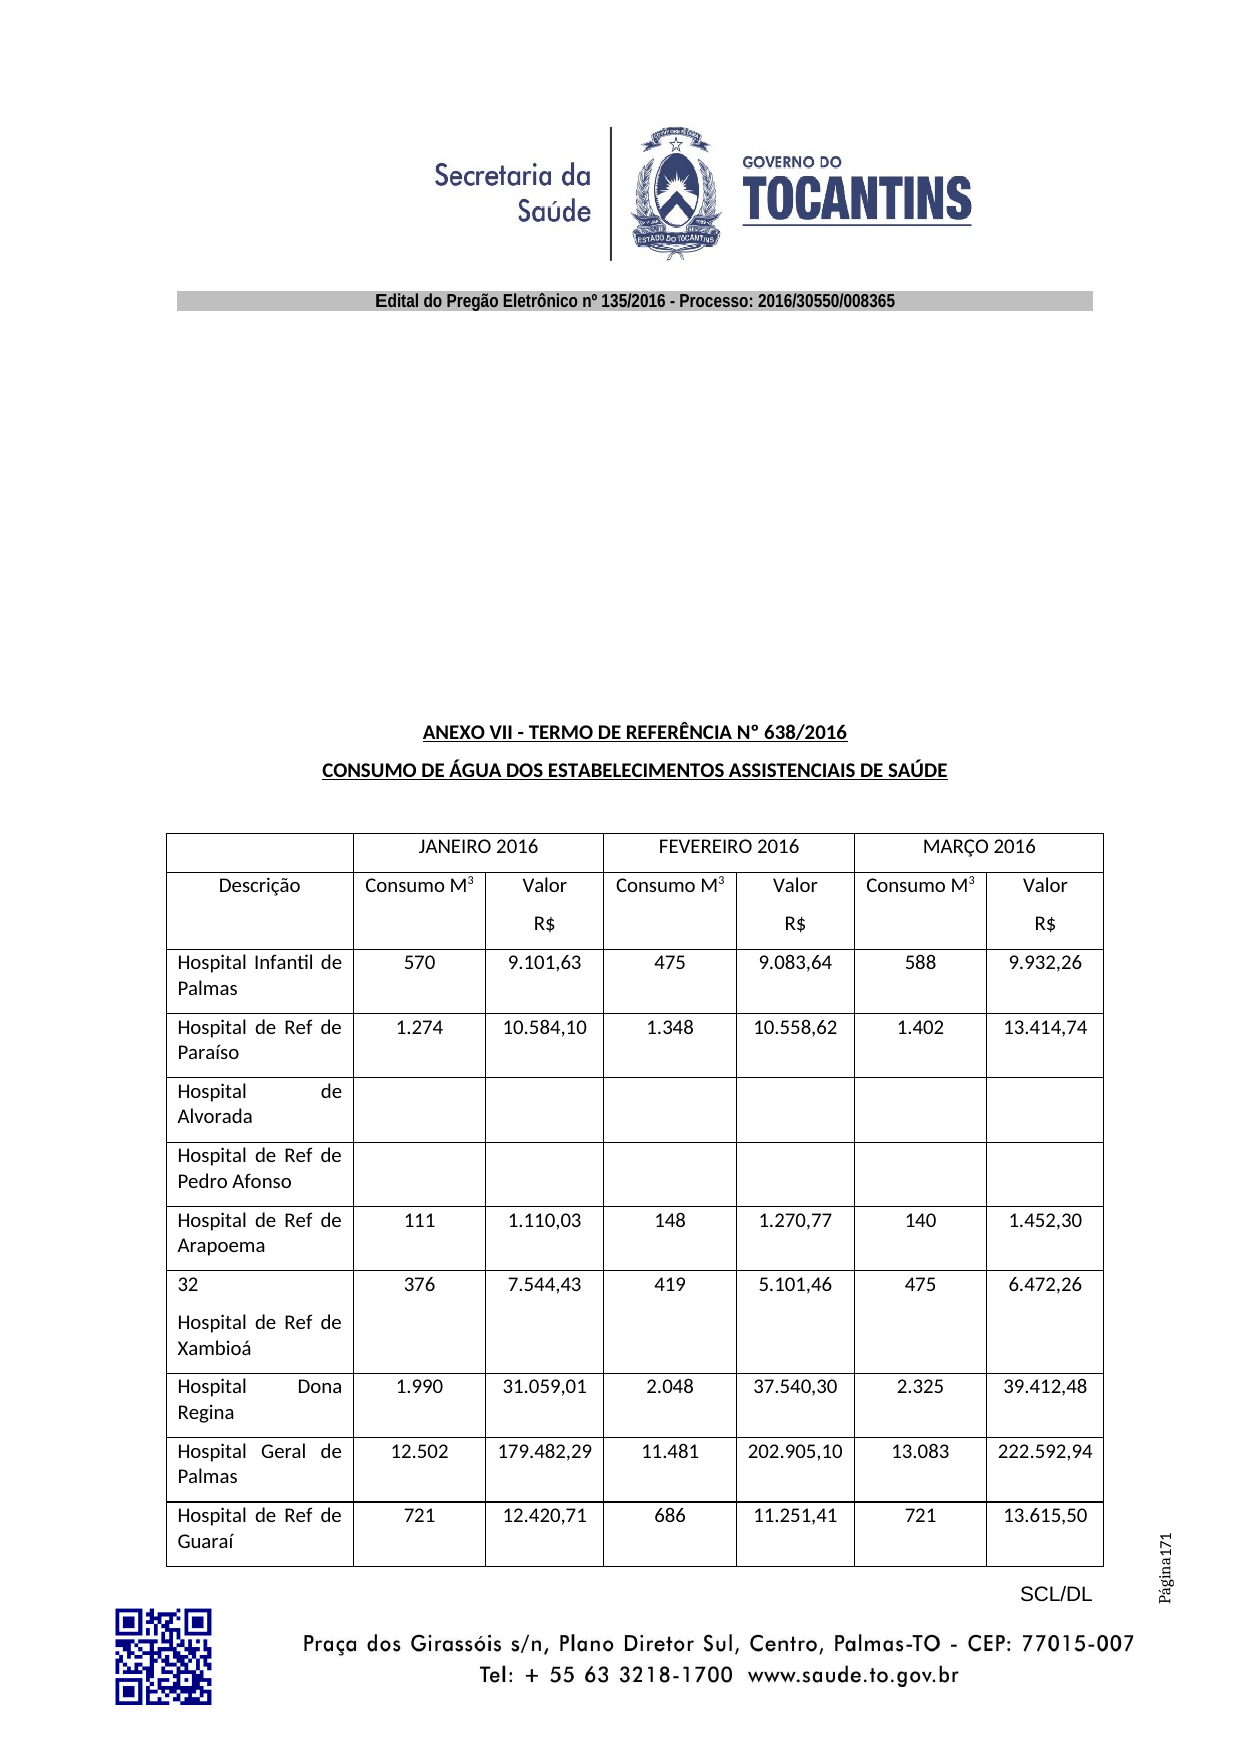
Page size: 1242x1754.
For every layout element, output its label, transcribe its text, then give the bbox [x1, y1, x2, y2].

picture [0, 43, 1237, 276]
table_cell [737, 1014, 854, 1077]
text CONSUMO DE ÁGUA DOS ESTABELECIMENTOS ASSISTENCIAIS DE SAÚDE [177, 757, 1093, 782]
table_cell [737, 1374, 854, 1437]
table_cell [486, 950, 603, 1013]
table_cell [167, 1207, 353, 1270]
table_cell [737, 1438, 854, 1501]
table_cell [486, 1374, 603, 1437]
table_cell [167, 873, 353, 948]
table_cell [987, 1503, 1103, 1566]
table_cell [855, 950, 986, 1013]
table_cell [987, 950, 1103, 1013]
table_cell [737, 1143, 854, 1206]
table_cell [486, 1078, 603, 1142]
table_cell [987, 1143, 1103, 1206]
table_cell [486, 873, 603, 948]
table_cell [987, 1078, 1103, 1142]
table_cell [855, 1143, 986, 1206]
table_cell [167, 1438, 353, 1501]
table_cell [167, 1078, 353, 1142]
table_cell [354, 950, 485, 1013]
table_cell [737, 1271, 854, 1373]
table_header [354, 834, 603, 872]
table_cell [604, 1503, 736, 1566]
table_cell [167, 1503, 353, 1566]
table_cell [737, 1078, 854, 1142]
text ANEXO VII - TERMO DE REFERÊNCIA Nº 638/2016 [177, 719, 1093, 744]
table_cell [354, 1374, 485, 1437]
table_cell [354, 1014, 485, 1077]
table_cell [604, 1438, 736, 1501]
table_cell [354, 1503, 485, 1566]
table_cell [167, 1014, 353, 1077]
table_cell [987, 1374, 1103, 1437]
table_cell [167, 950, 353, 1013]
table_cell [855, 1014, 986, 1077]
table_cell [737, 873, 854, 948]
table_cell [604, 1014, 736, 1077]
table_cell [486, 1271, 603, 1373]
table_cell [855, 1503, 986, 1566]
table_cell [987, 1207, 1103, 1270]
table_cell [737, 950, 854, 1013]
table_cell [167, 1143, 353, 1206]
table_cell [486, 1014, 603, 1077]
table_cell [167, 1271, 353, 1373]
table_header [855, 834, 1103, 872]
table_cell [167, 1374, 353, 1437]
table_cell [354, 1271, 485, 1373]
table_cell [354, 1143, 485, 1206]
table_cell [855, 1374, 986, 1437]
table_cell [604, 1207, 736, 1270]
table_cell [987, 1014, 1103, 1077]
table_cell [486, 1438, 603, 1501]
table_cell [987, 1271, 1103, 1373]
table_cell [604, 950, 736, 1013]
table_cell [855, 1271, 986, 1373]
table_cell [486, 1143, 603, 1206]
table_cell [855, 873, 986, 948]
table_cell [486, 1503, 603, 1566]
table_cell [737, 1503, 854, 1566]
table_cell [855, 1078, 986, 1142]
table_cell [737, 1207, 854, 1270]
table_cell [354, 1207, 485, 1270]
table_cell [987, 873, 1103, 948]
picture [111, 1604, 1134, 1709]
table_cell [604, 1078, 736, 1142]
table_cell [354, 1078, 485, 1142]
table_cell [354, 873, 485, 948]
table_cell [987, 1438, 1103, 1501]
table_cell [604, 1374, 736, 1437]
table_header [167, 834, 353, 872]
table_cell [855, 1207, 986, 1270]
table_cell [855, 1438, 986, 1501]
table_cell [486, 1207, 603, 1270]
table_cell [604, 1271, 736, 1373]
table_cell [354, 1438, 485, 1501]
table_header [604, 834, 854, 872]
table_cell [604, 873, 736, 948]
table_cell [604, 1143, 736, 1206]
